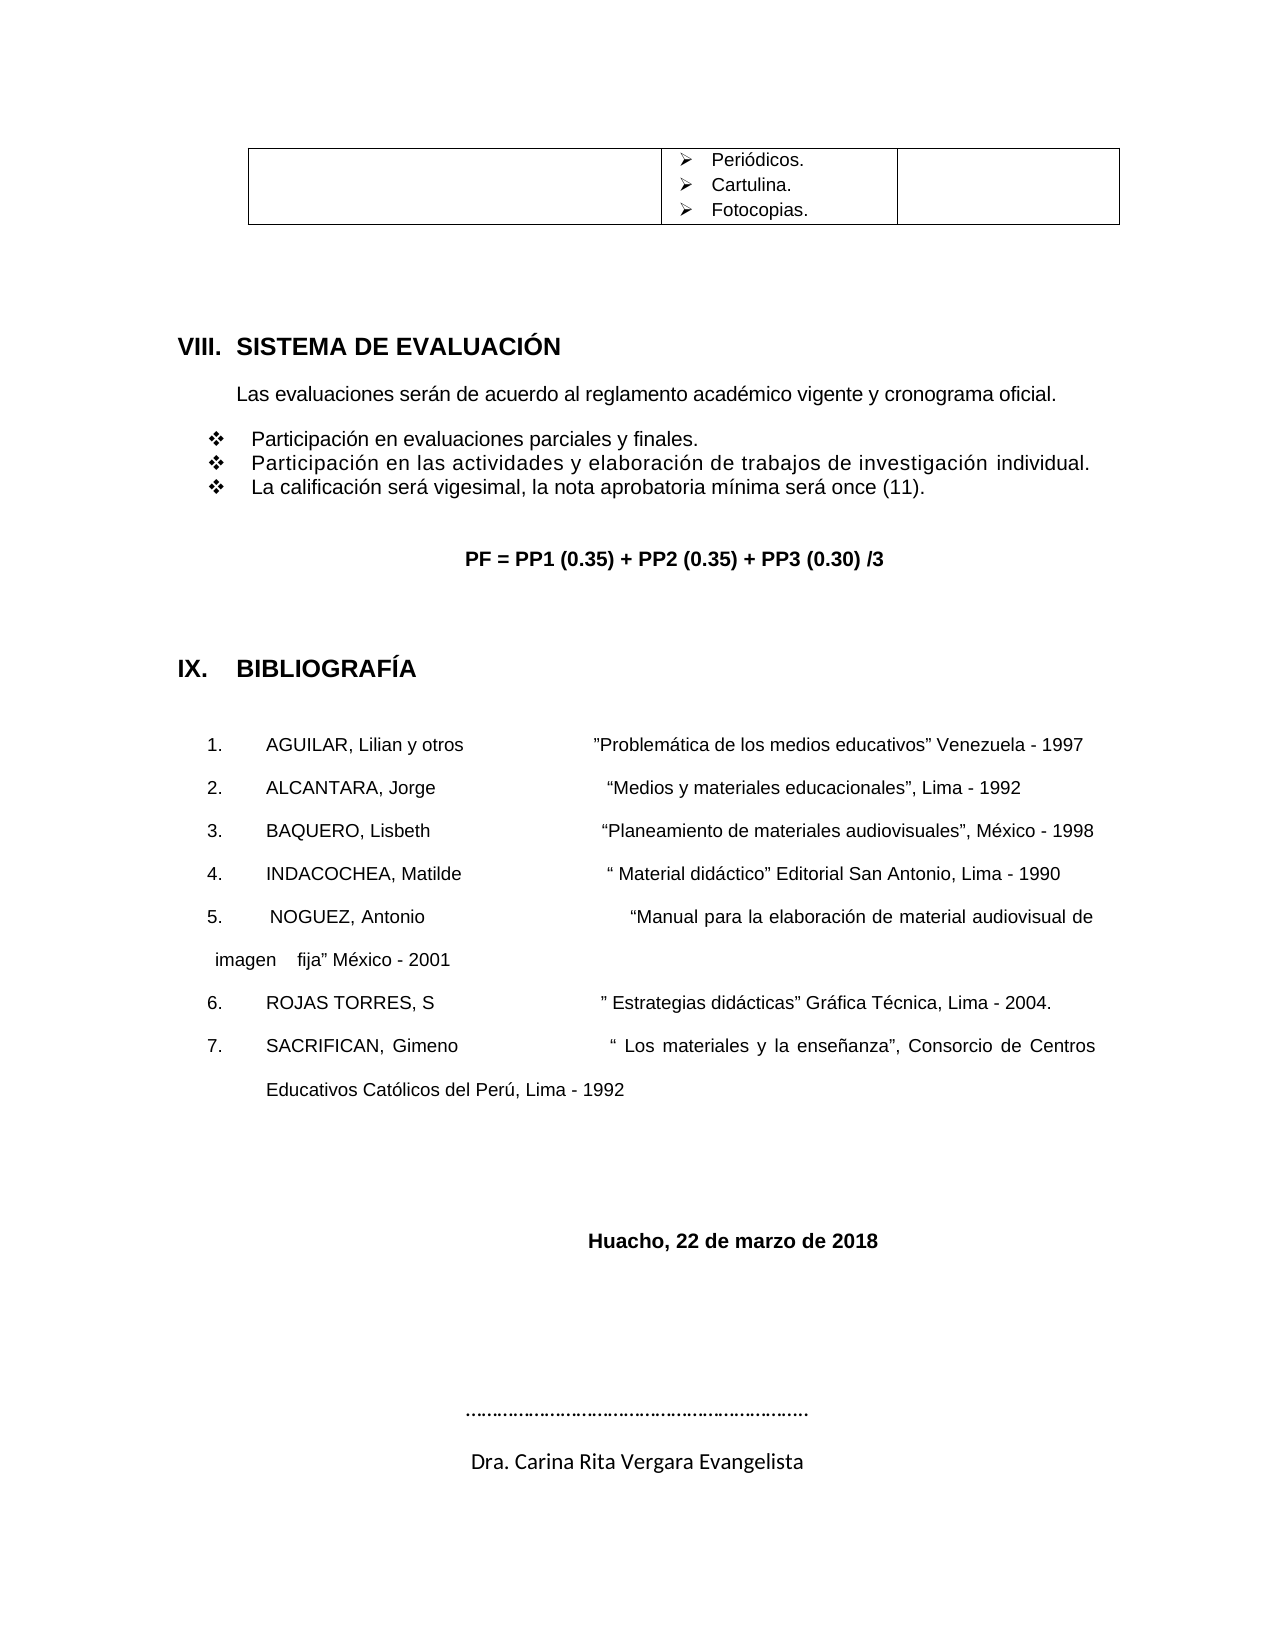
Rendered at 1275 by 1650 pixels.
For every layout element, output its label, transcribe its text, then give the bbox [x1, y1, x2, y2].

list BIBLIOGRAFÍA [177, 654, 1098, 683]
list BAQUERO, Lisbeth “Planeamiento de materiales audiovisuales”, México - 1998 [207, 820, 1098, 841]
text Las evaluaciones serán de acuerdo al reglamento académico vigente y cronograma oficial. [177, 382, 1098, 406]
list Participación en evaluaciones parciales y finales. [207, 426, 1098, 451]
list AGUILAR, Lilian y otros ”Problemática de los medios educativos” Venezuela - 1997 [207, 733, 1098, 755]
text Dra. Carina Rita Vergara Evangelista [177, 1447, 1098, 1475]
list SACRIFICAN, Gimeno “ Los materiales y la enseñanza”, Consorcio de Centros Educativos Católicos del Perú, Lima - 1992 [207, 1035, 1098, 1100]
list ROJAS TORRES, S ” Estrategias didácticas” Gráfica Técnica, Lima - 2004. [207, 992, 1098, 1014]
list Participación en las actividades y elaboración de trabajos de investigación individual. [207, 451, 1098, 474]
list Huacho, 22 de marzo de 2018 [236, 1229, 1098, 1253]
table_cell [662, 149, 897, 224]
list La calificación será vigesimal, la nota aprobatoria mínima será once (11). [207, 474, 1098, 499]
list INDACOCHEA, Matilde “ Material didáctico” Editorial San Antonio, Lima - 1990 [207, 863, 1098, 884]
text ……………………………………………………….. [177, 1394, 1098, 1422]
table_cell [249, 149, 661, 224]
list NOGUEZ, Antonio “Manual para la elaboración de material audiovisual de imagen fija” México - 2001 [207, 906, 1098, 971]
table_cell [898, 149, 1119, 224]
list ALCANTARA, Jorge “Medios y materiales educacionales”, Lima - 1992 [207, 777, 1098, 798]
text PF = PP1 (0.35) + PP2 (0.35) + PP3 (0.30) /3 [251, 547, 1098, 571]
list SISTEMA DE EVALUACIÓN [177, 332, 1098, 361]
